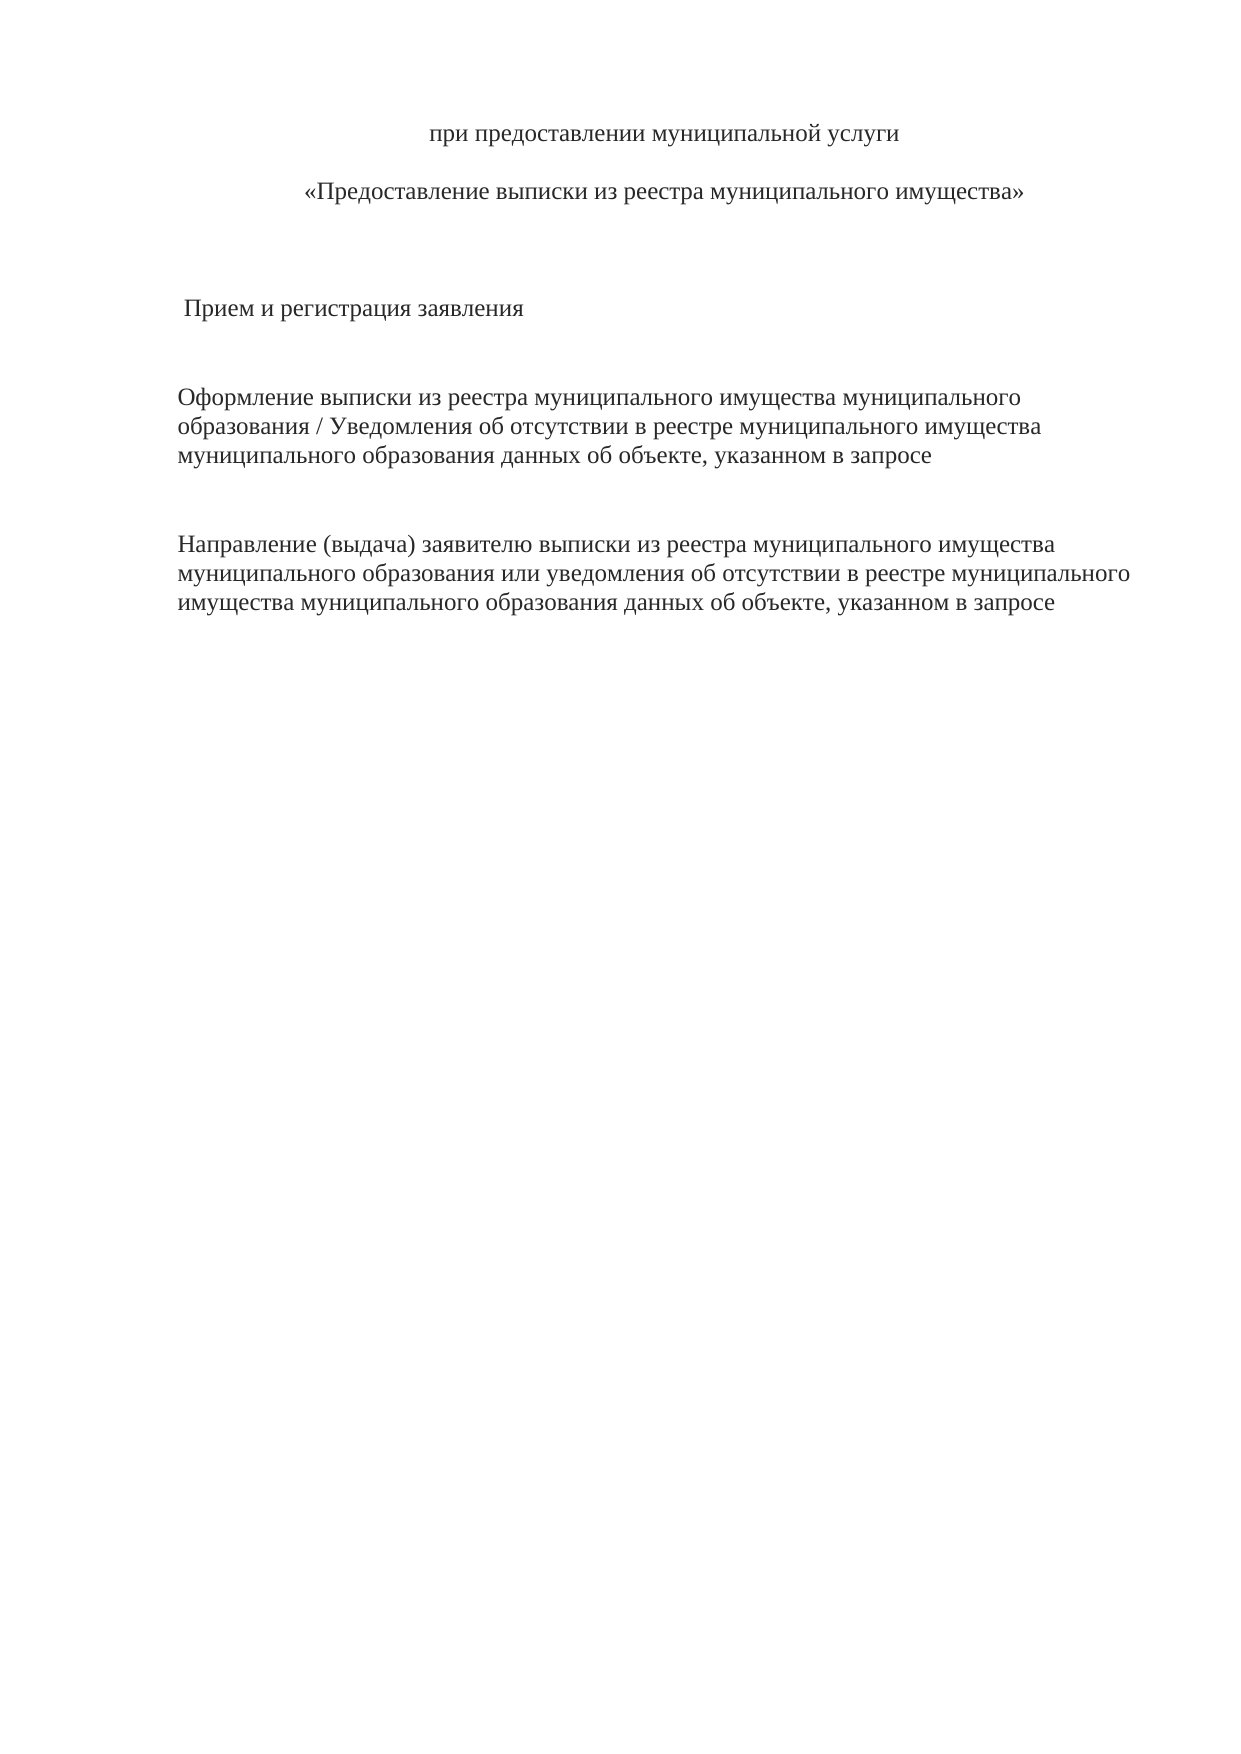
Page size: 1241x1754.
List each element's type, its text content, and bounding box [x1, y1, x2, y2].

table_header Прием и регистрация заявления [176, 292, 1165, 381]
text при предоставлении муниципальной услуги [177, 118, 1152, 147]
table_cell Направление (выдача) заявителю выписки из реестра муниципального имущества муниципального образования или уведомления об отсутствии в реестре муниципального имущества муниципального образования данных об объекте, указанном в запросе [176, 528, 1151, 674]
table_cell Оформление выписки из реестра муниципального имущества муниципального образования / Уведомления об отсутствии в реестре муниципального имущества муниципального образования данных об объекте, указанном в запросе [176, 381, 1159, 527]
text «Предоставление выписки из реестра муниципального имущества» [177, 176, 1152, 205]
